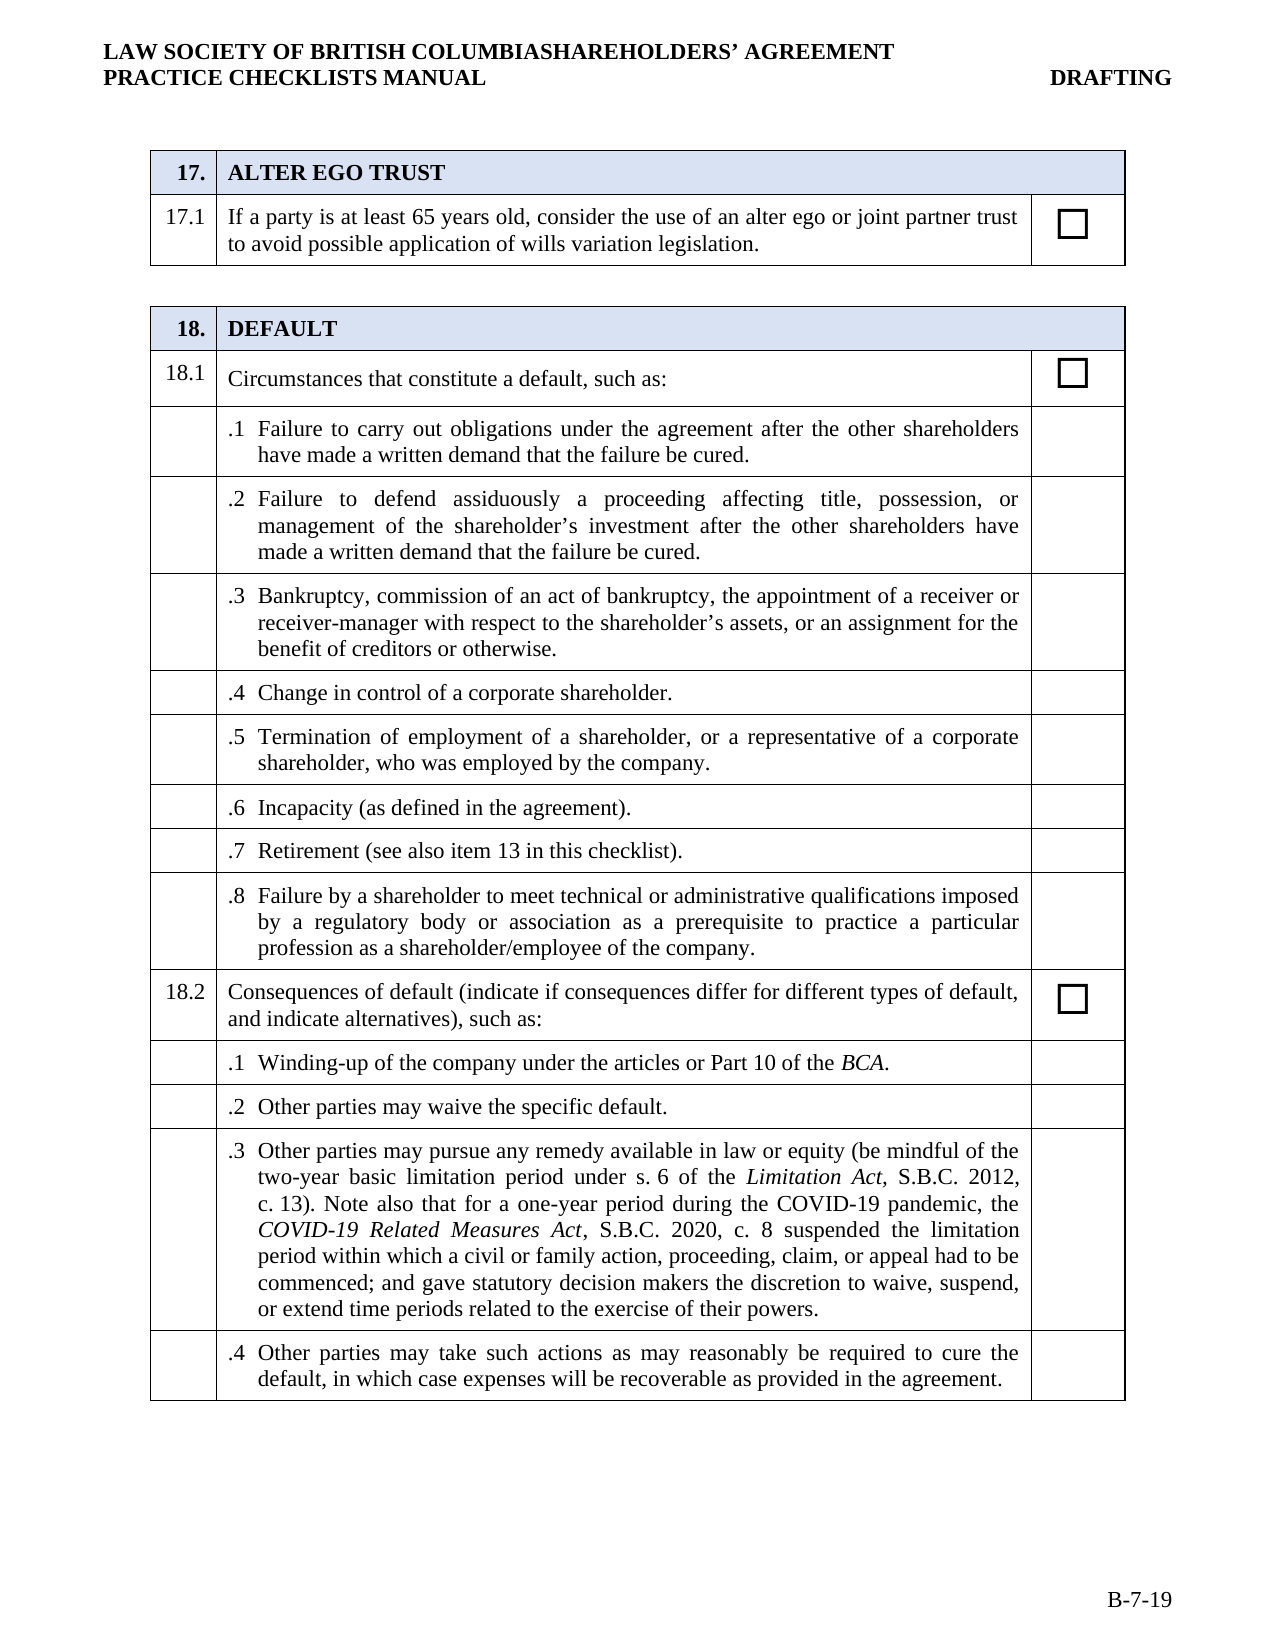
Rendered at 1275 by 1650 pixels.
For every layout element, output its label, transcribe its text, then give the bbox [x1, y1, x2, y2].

table_cell [1032, 195, 1124, 264]
table_cell [1032, 1085, 1124, 1128]
table_cell [151, 407, 216, 476]
table_cell [1032, 1129, 1124, 1330]
table_cell .2 Other parties may waive the specific default. [217, 1085, 1031, 1128]
table_cell [1032, 785, 1124, 828]
table_cell [151, 1085, 216, 1128]
table_header 17. [151, 151, 216, 194]
table_cell .2 Failure to defend assiduously a proceeding affecting title, possession, or management of the shareholder’s investment after the other shareholders have made a written demand that the failure be cured. [217, 477, 1031, 573]
table_cell [151, 785, 216, 828]
table_cell [151, 1041, 216, 1083]
table_cell [151, 477, 216, 573]
table_cell .1 Failure to carry out obligations under the agreement after the other shareholders have made a written demand that the failure be cured. [217, 407, 1031, 476]
table_cell [1032, 1041, 1124, 1083]
table_cell [151, 873, 216, 969]
table_cell [151, 1129, 216, 1330]
table_cell If a party is at least 65 years old, consider the use of an alter ego or joint partner trust to avoid possible application of wills variation legislation. [217, 195, 1031, 264]
table_cell .6 Incapacity (as defined in the agreement). [217, 785, 1031, 828]
table_cell [151, 671, 216, 714]
table_cell 18.1 [151, 351, 216, 406]
table_cell .3 Bankruptcy, commission of an act of bankruptcy, the appointment of a receiver or receiver-manager with respect to the shareholder’s assets, or an assignment for the benefit of creditors or otherwise. [217, 574, 1031, 670]
table_cell [1032, 407, 1124, 476]
table_cell [1032, 873, 1124, 969]
table_cell Circumstances that constitute a default, such as: [217, 351, 1031, 406]
table_cell [1032, 477, 1124, 573]
table_cell [1032, 715, 1124, 784]
table_cell [1032, 671, 1124, 714]
table_cell 17.1 [151, 195, 216, 264]
table_cell [1032, 970, 1124, 1039]
table_header DEFAULT [217, 307, 1124, 350]
table_cell [1032, 829, 1124, 872]
table_cell .8 Failure by a shareholder to meet technical or administrative qualifications imposed by a regulatory body or association as a prerequisite to practice a particular profession as a shareholder/employee of the company. [217, 873, 1031, 969]
table_cell Consequences of default (indicate if consequences differ for different types of default, and indicate alternatives), such as: [217, 970, 1031, 1039]
table_cell .4 Other parties may take such actions as may reasonably be required to cure the default, in which case expenses will be recoverable as provided in the agreement. [217, 1331, 1031, 1400]
table_header 18. [151, 307, 216, 350]
table_cell .5 Termination of employment of a shareholder, or a representative of a corporate shareholder, who was employed by the company. [217, 715, 1031, 784]
table_cell [151, 715, 216, 784]
table_cell [151, 574, 216, 670]
table_cell .3 Other parties may pursue any remedy available in law or equity (be mindful of the two-year basic limitation period under s. 6 of the Limitation Act, S.B.C. 2012, c. 13). Note also that for a one-year period during the COVID-19 pandemic, the COVID-19 Related Measures Act, S.B.C. 2020, c. 8 suspended the limitation period within which a civil or family action, proceeding, claim, or appeal had to be commenced; and gave statutory decision makers the discretion to waive, suspend, or extend time periods related to the exercise of their powers. [217, 1129, 1031, 1330]
table_cell .7 Retirement (see also item 13 in this checklist). [217, 829, 1031, 872]
table_cell [151, 829, 216, 872]
table_cell [1032, 351, 1124, 406]
table_cell .1 Winding-up of the company under the articles or Part 10 of the BCA. [217, 1041, 1031, 1083]
table_cell [1032, 1331, 1124, 1400]
table_cell [151, 1331, 216, 1400]
table_cell [1032, 574, 1124, 670]
table_cell 18.2 [151, 970, 216, 1039]
table_cell .4 Change in control of a corporate shareholder. [217, 671, 1031, 714]
table_header Alter ego trust [217, 151, 1124, 194]
